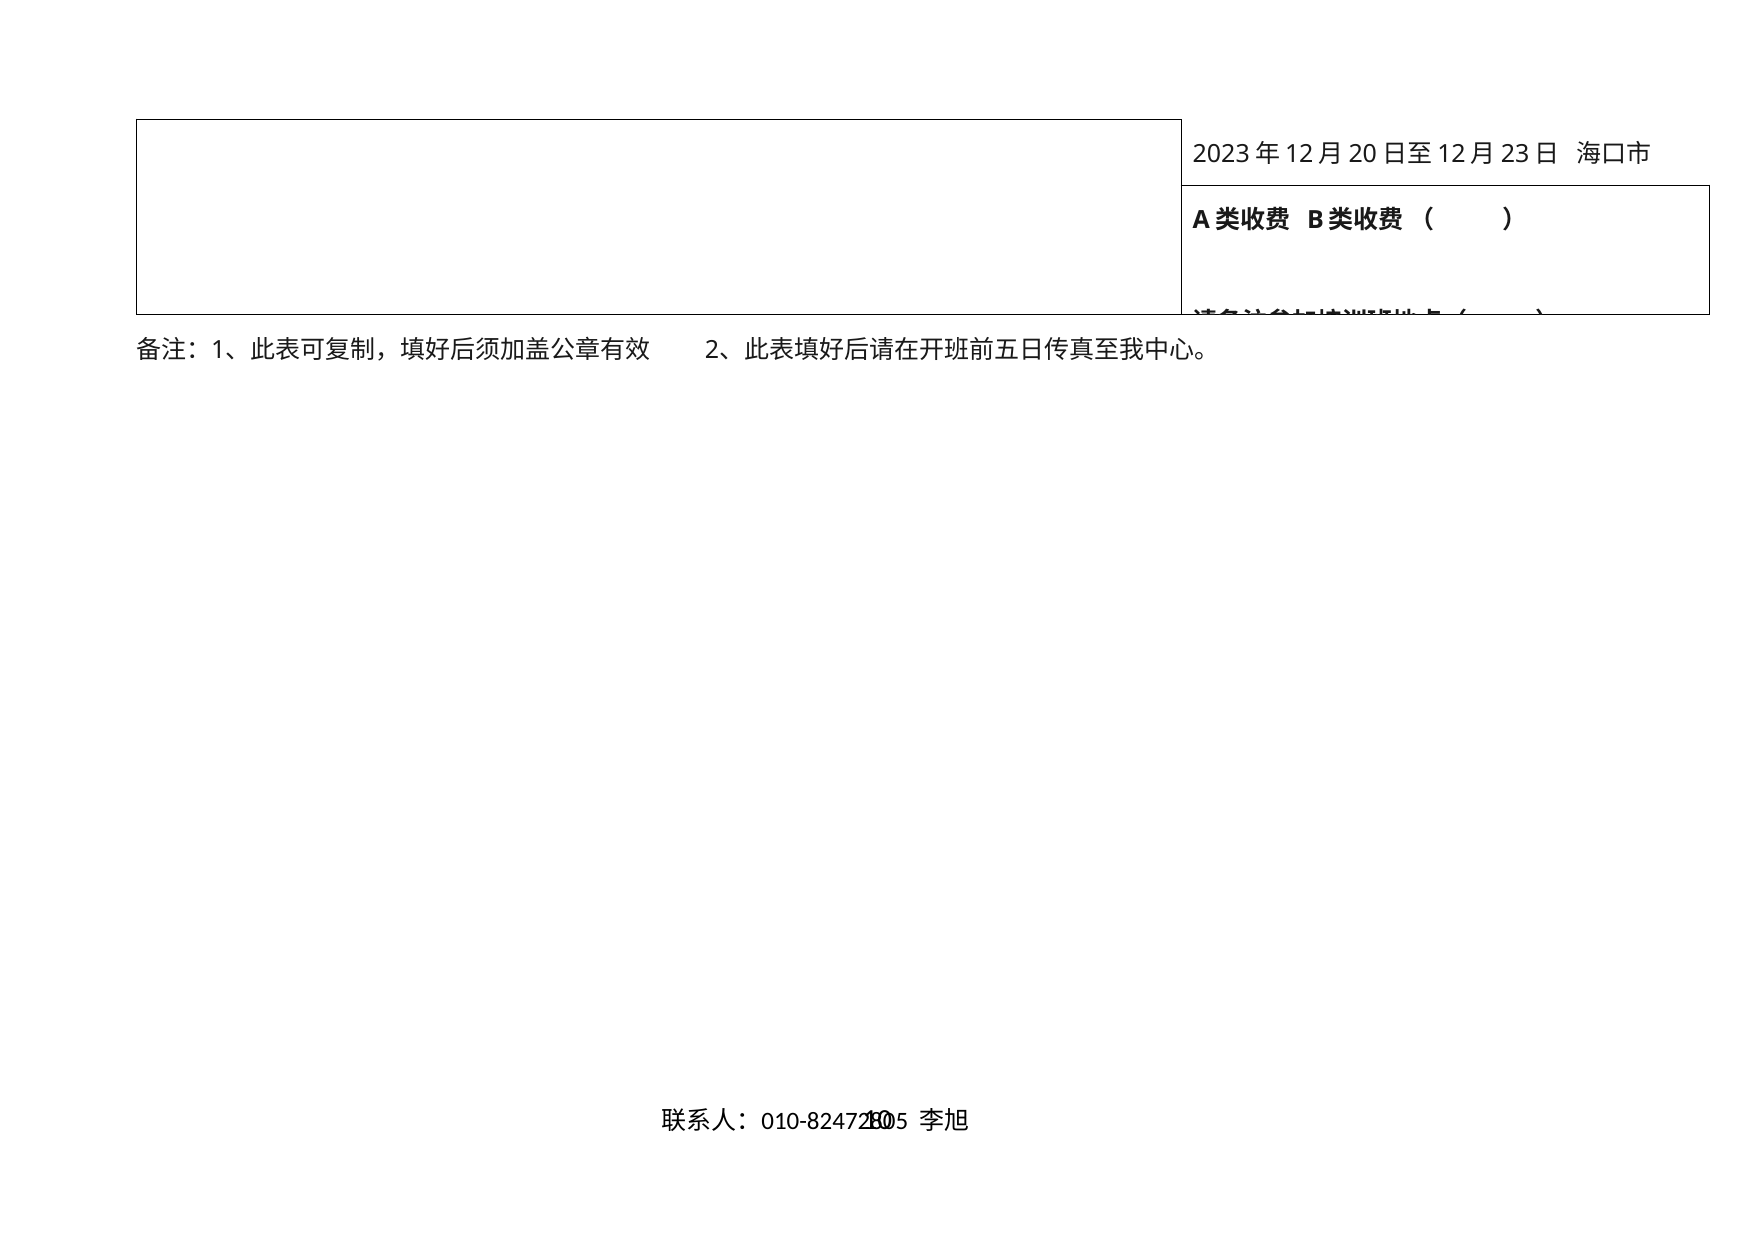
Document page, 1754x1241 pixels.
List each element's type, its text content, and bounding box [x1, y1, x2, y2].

text 备注：1、此表可复制，填好后须加盖公章有效 2、此表填好后请在开班前五日传真至我中心。 [136, 315, 1618, 380]
table_cell A类收费 B类收费 （ ） 请备注参加培训班地点（ ） [1182, 186, 1709, 314]
table_cell [137, 120, 1181, 314]
